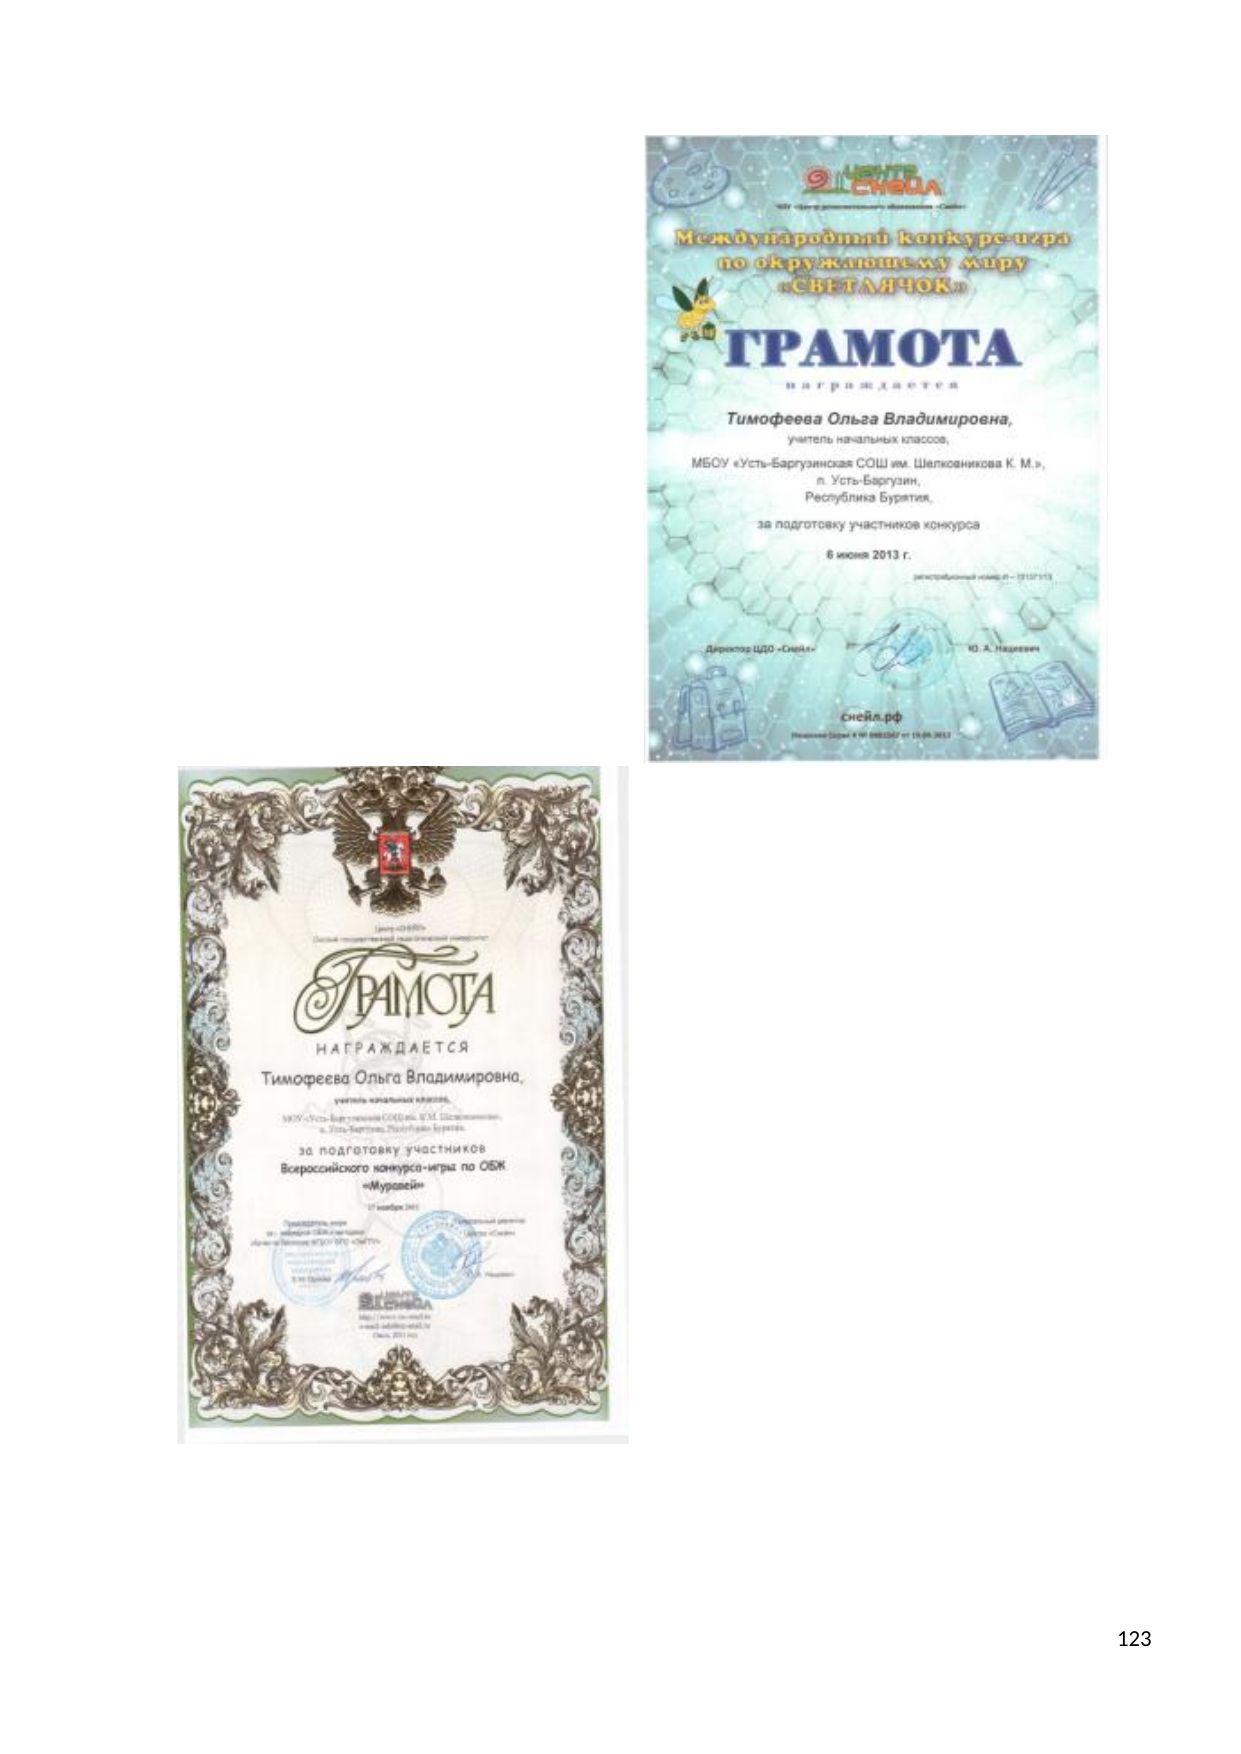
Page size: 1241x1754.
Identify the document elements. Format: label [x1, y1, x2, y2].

picture [642, 135, 1108, 761]
picture [177, 766, 629, 1444]
